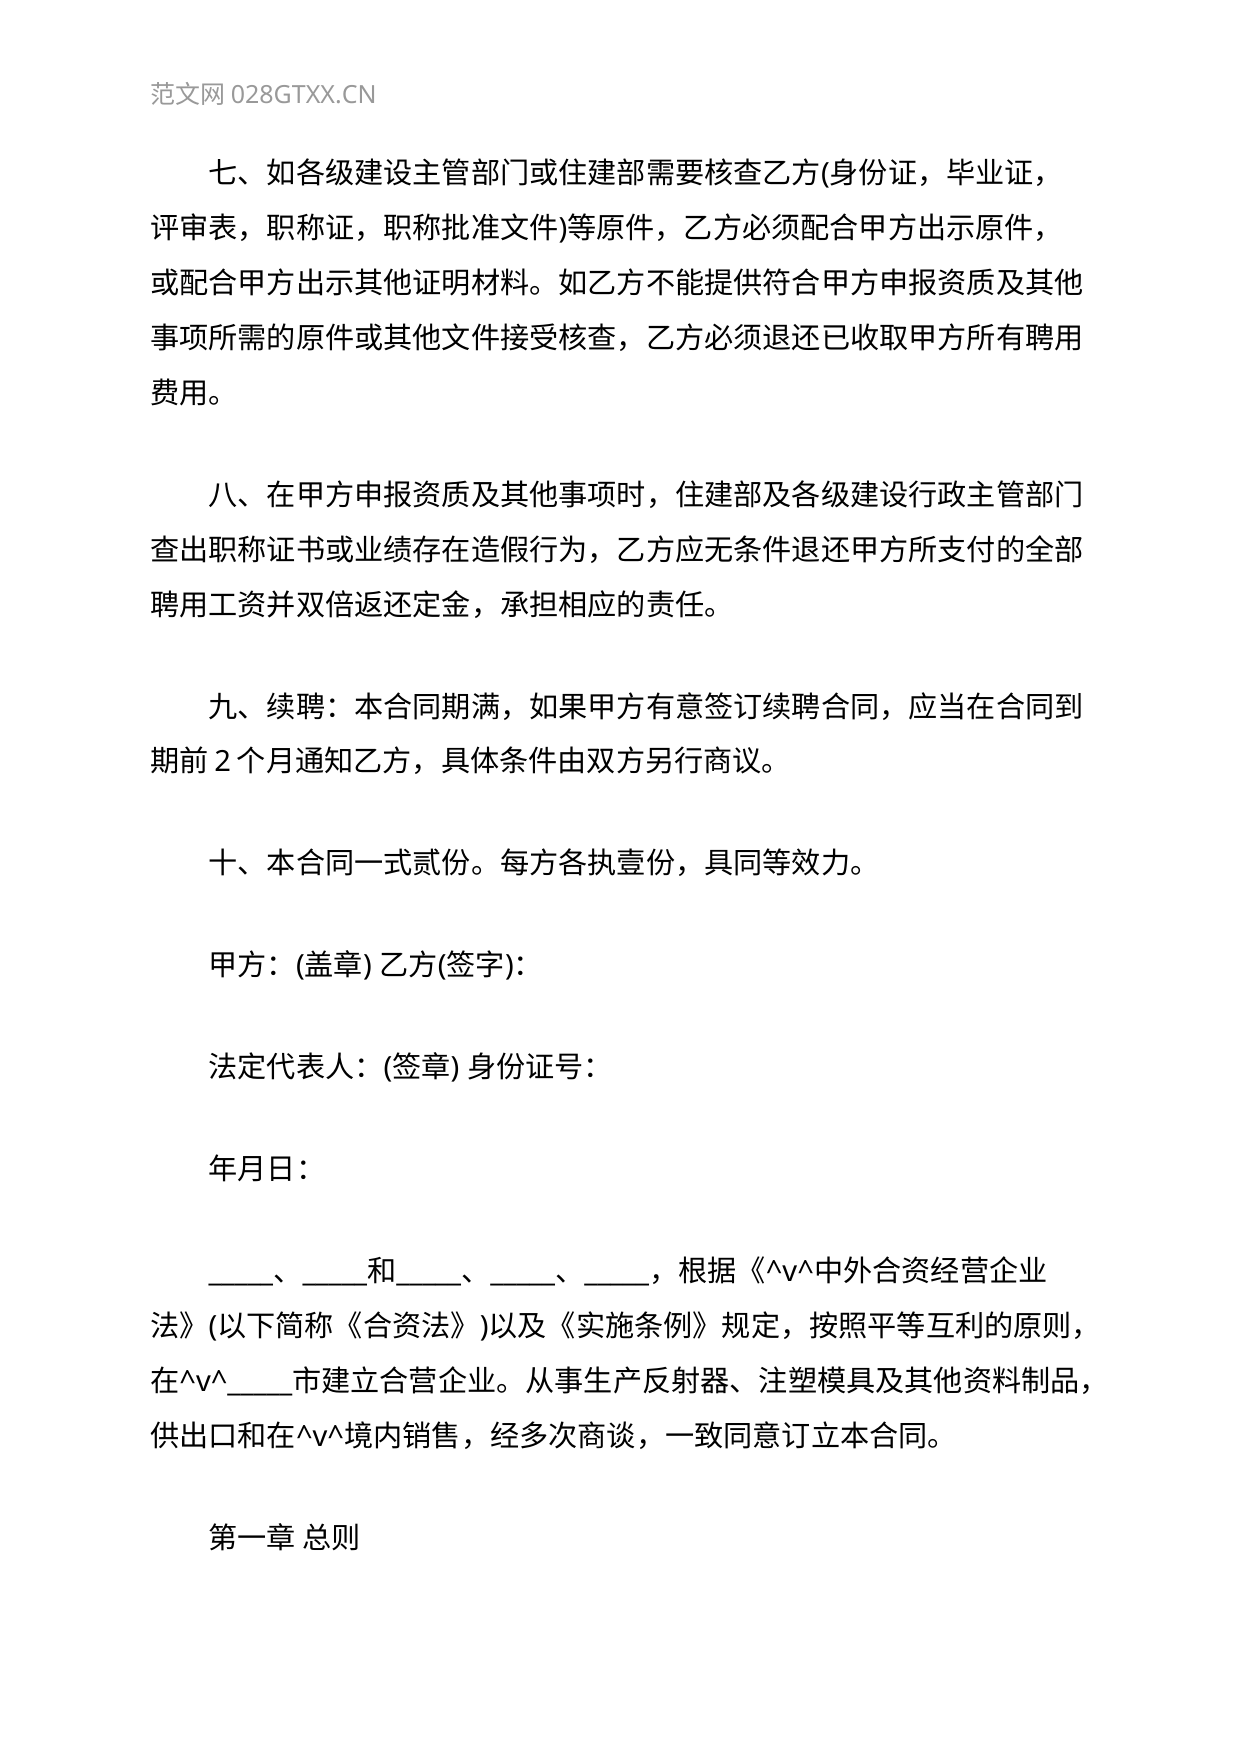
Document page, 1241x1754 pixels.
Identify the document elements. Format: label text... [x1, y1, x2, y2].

text 法定代表人：(签章) 身份证号： [150, 1044, 1090, 1086]
text _____、_____和_____、_____、_____，根据《^v^中外合资经营企业法》(以下简称《合资法》)以及《实施条例》规定，按照平等互利的原则，在^v^_____市建立合营企业。从事生产反射器、注塑模具及其他资料制品，供出口和在^v^境内销售，经多次商谈，一致同意订立本合同。 [150, 1247, 1090, 1455]
text 第一章 总则 [150, 1514, 1090, 1557]
text 十、本合同一式贰份。每方各执壹份，具同等效力。 [150, 840, 1090, 882]
text 七、如各级建设主管部门或住建部需要核查乙方(身份证，毕业证，评审表，职称证，职称批准文件)等原件，乙方必须配合甲方出示原件，或配合甲方出示其他证明材料。如乙方不能提供符合甲方申报资质及其他事项所需的原件或其他文件接受核查，乙方必须退还已收取甲方所有聘用费用。 [150, 150, 1090, 412]
text 九、续聘：本合同期满，如果甲方有意签订续聘合同，应当在合同到期前2个月通知乙方，具体条件由双方另行商议。 [150, 683, 1090, 780]
text 甲方：(盖章) 乙方(签字)： [150, 942, 1090, 984]
text 年月日： [150, 1146, 1090, 1188]
text 八、在甲方申报资质及其他事项时，住建部及各级建设行政主管部门查出职称证书或业绩存在造假行为，乙方应无条件退还甲方所支付的全部聘用工资并双倍返还定金，承担相应的责任。 [150, 472, 1090, 624]
